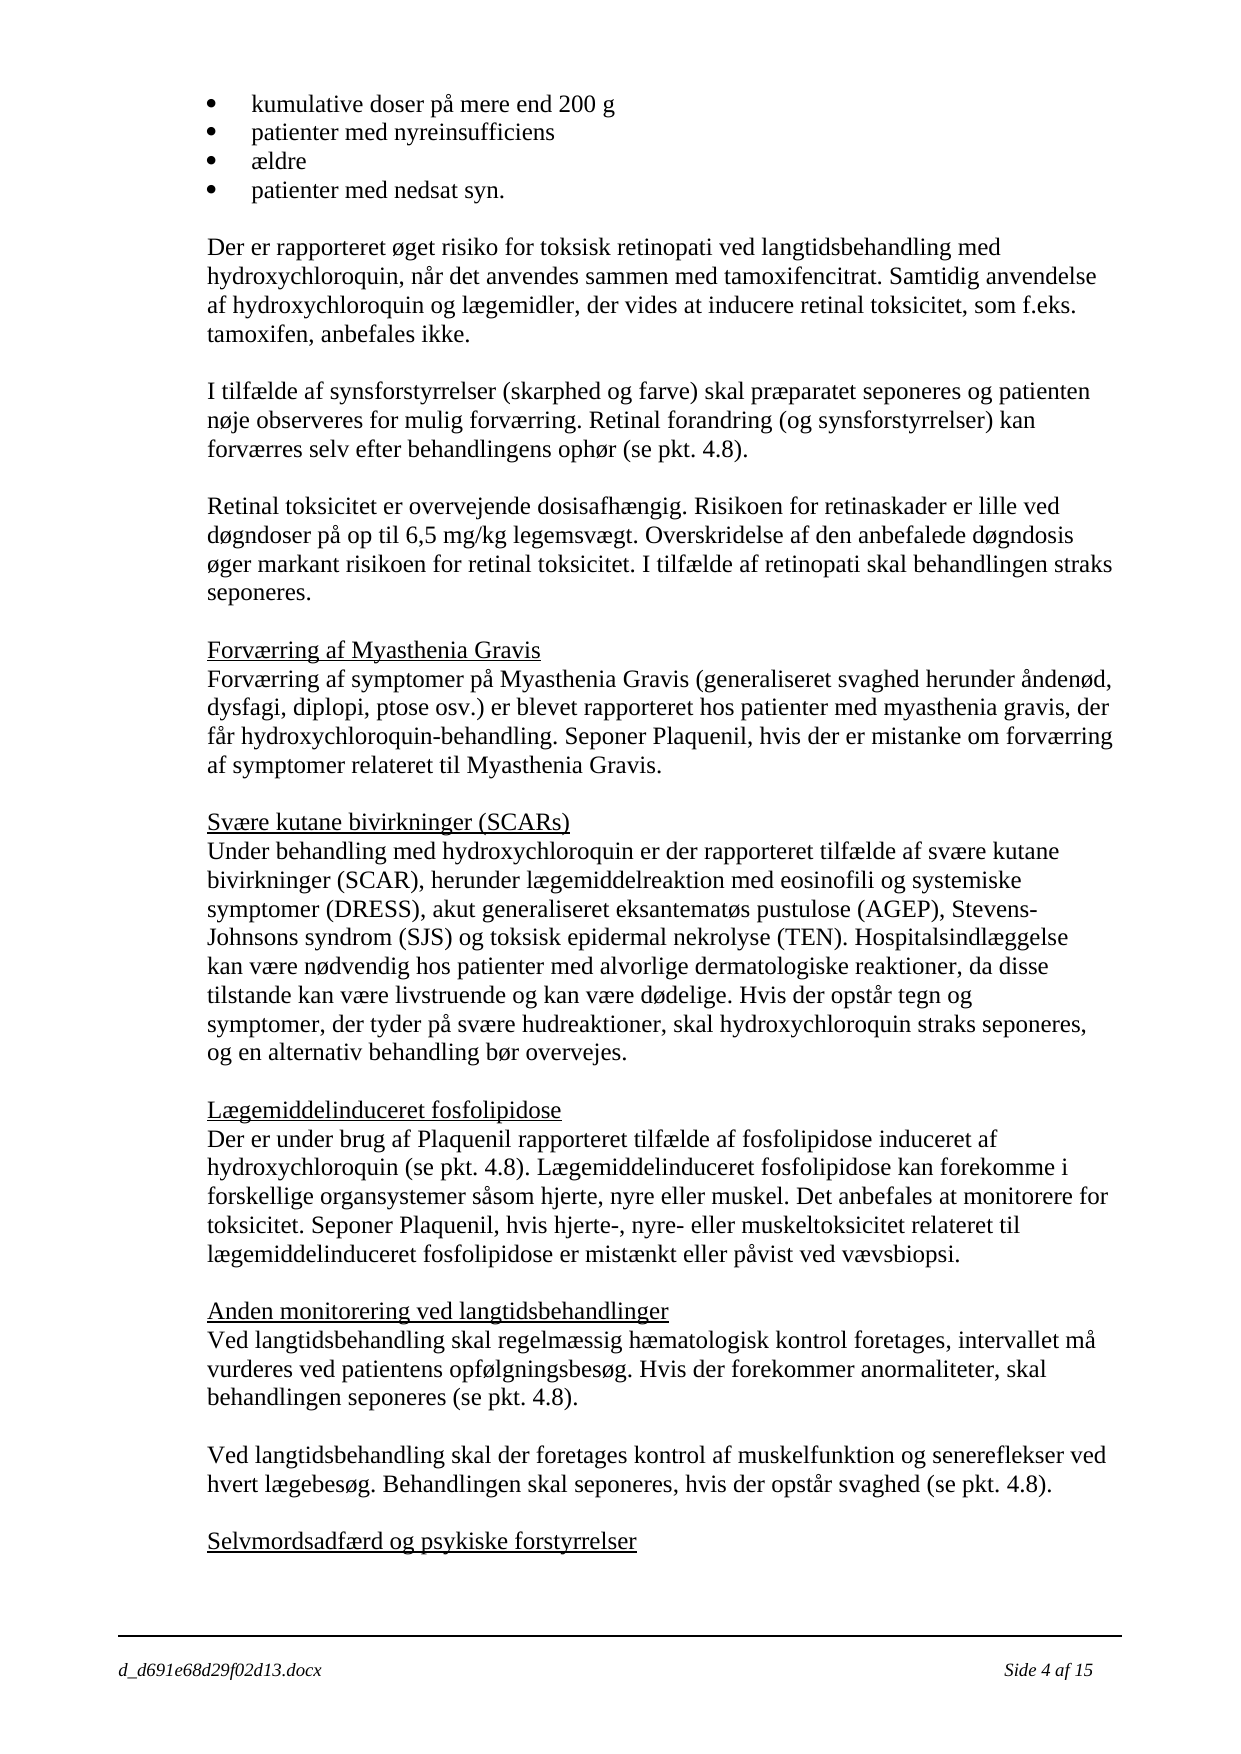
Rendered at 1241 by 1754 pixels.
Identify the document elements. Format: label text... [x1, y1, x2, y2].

text Anden monitorering ved langtidsbehandlinger [207, 1296, 1122, 1325]
text Ved langtidsbehandling skal regelmæssig hæmatologisk kontrol foretages, intervallet må vurderes ved patientens opfølgningsbesøg. Hvis der forekommer anormaliteter, skal behandlingen seponeres (se pkt. 4.8). [207, 1325, 1122, 1411]
text Forværring af symptomer på Myasthenia Gravis (generaliseret svaghed herunder åndenød, dysfagi, diplopi, ptose osv.) er blevet rapporteret hos patienter med myasthenia gravis, der får hydroxychloroquin-behandling. Seponer Plaquenil, hvis der er mistanke om forværring af symptomer relateret til Myasthenia Gravis. [207, 664, 1122, 779]
text Johnsons syndrom (SJS) og toksisk epidermal nekrolyse (TEN). Hospitalsindlæggelse [207, 922, 1122, 951]
list ældre [207, 146, 1122, 175]
text Selvmordsadfærd og psykiske forstyrrelser [207, 1526, 1122, 1555]
text tilstande kan være livstruende og kan være dødelige. Hvis der opstår tegn og [207, 980, 1122, 1009]
text Forværring af Myasthenia Gravis [207, 635, 1122, 664]
text symptomer (DRESS), akut generaliseret eksantematøs pustulose (AGEP), Stevens- [207, 894, 1122, 922]
text Retinal toksicitet er overvejende dosisafhængig. Risikoen for retinaskader er lille ved døgndoser på op til 6,5 mg/kg legemsvægt. Overskridelse af den anbefalede døgndosis øger markant risikoen for retinal toksicitet. I tilfælde af retinopati skal behandlingen straks seponeres. [207, 491, 1122, 606]
text Svære kutane bivirkninger (SCARs) [207, 807, 1122, 836]
text Der er under brug af Plaquenil rapporteret tilfælde af fosfolipidose induceret af hydroxychloroquin (se pkt. 4.8). Lægemiddelinduceret fosfolipidose kan forekomme i forskellige organsystemer såsom hjerte, nyre eller muskel. Det anbefales at monitorere for toksicitet. Seponer Plaquenil, hvis hjerte-, nyre- eller muskeltoksicitet relateret til lægemiddelinduceret fosfolipidose er mistænkt eller påvist ved vævsbiopsi. [207, 1124, 1122, 1267]
text I tilfælde af synsforstyrrelser (skarphed og farve) skal præparatet seponeres og patienten nøje observeres for mulig forværring. Retinal forandring (og synsforstyrrelser) kan forværres selv efter behandlingens ophør (se pkt. 4.8). [207, 376, 1122, 462]
text Lægemiddelinduceret fosfolipidose [207, 1095, 1122, 1124]
list patienter med nedsat syn. [207, 175, 1122, 204]
text Der er rapporteret øget risiko for toksisk retinopati ved langtidsbehandling med hydroxychloroquin, når det anvendes sammen med tamoxifencitrat. Samtidig anvendelse af hydroxychloroquin og lægemidler, der vides at inducere retinal toksicitet, som f.eks. tamoxifen, anbefales ikke. [207, 232, 1122, 347]
text kan være nødvendig hos patienter med alvorlige dermatologiske reaktioner, da disse [207, 951, 1122, 980]
text Under behandling med hydroxychloroquin er der rapporteret tilfælde af svære kutane [207, 836, 1122, 865]
list patienter med nyreinsufficiens [207, 117, 1122, 146]
list kumulative doser på mere end 200 g [207, 89, 1122, 117]
text bivirkninger (SCAR), herunder lægemiddelreaktion med eosinofili og systemiske [207, 865, 1122, 894]
text og en alternativ behandling bør overvejes. [207, 1037, 1122, 1066]
text Ved langtidsbehandling skal der foretages kontrol af muskelfunktion og senereflekser ved hvert lægebesøg. Behandlingen skal seponeres, hvis der opstår svaghed (se pkt. 4.8). [207, 1440, 1122, 1497]
text symptomer, der tyder på svære hudreaktioner, skal hydroxychloroquin straks seponeres, [207, 1009, 1122, 1037]
